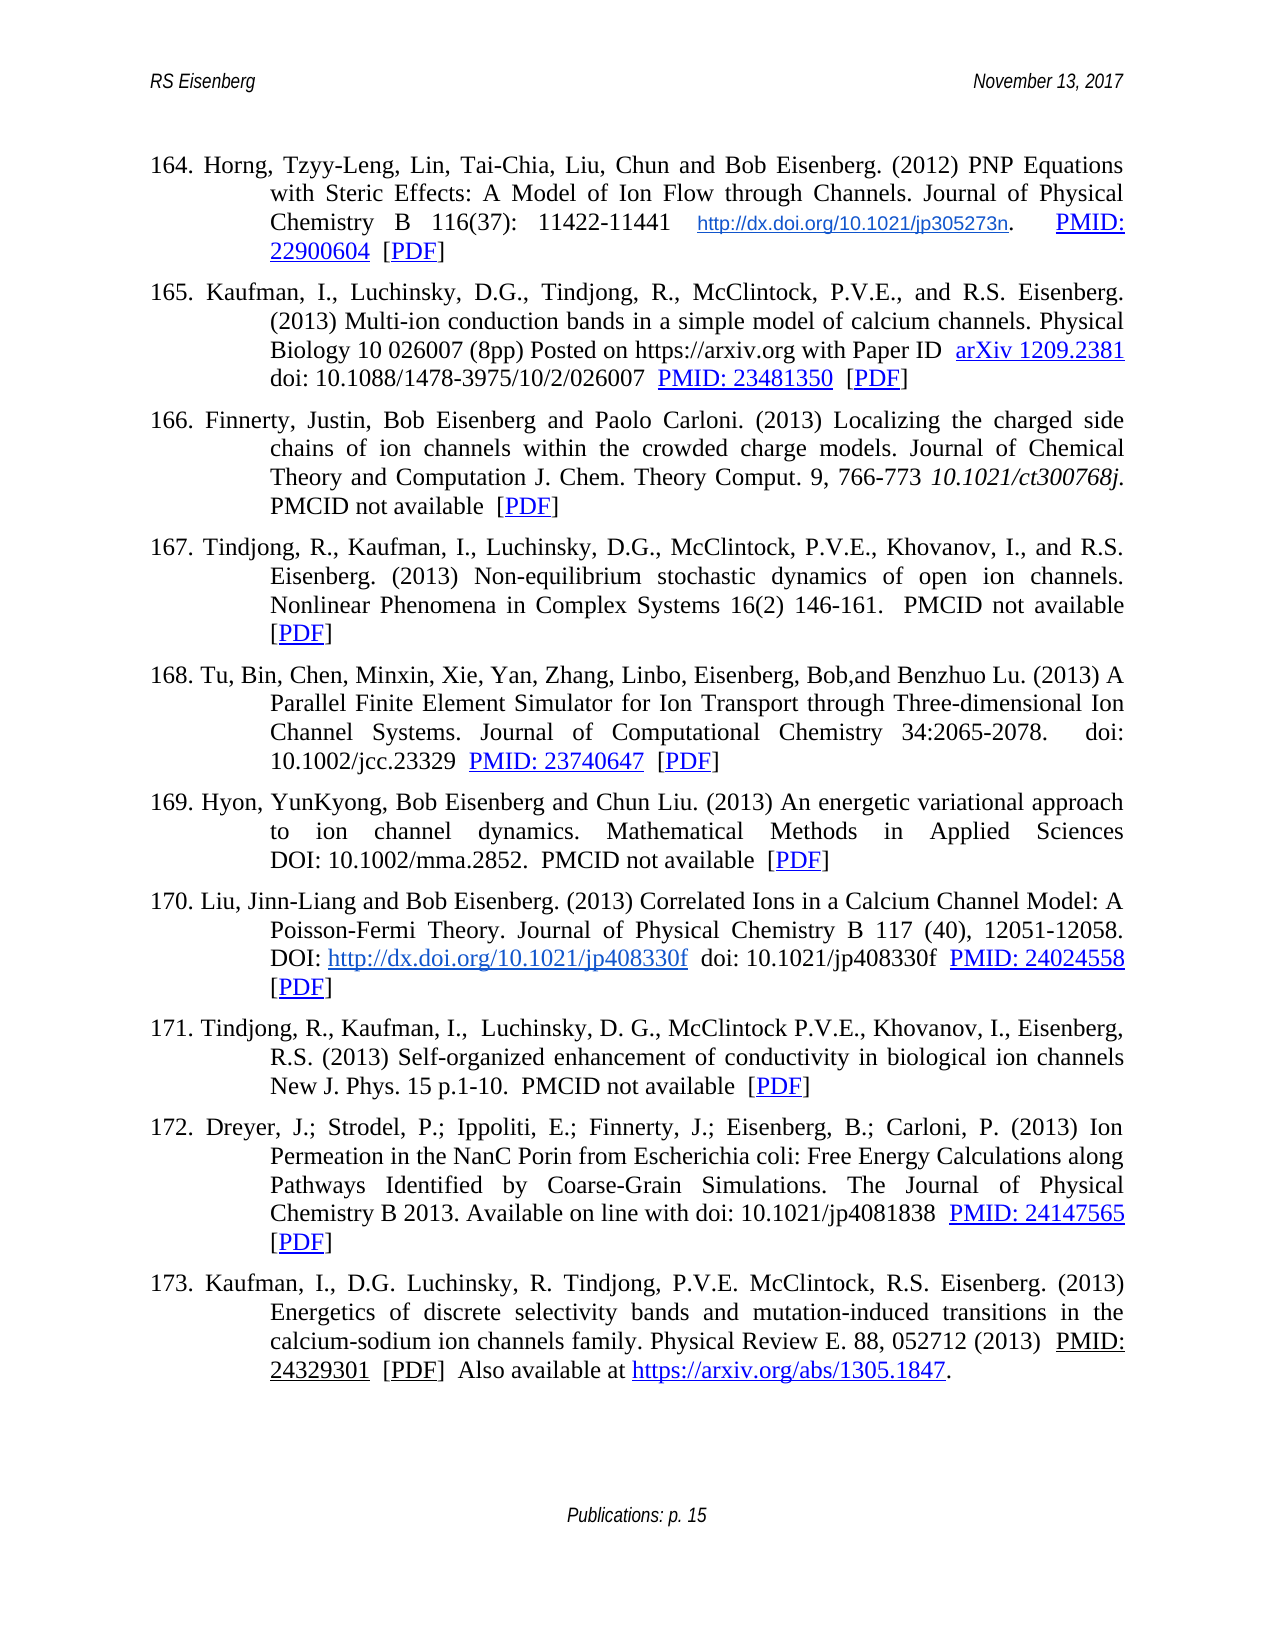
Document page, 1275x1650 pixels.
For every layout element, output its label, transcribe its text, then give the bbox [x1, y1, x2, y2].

text 165. Kaufman, I., Luchinsky, D.G., Tindjong, R., McClintock, P.V.E., and R.S. Eisenberg. (2013) Multi-ion conduction bands in a simple model of calcium channels. Physical Biology 10 026007 (8pp) Posted on https://arxiv.org with Paper ID arXiv 1209.2381 doi: 10.1088/1478-3975/10/2/026007 PMID: 23481350 [PDF] [150, 277, 1125, 392]
text 172. Dreyer, J.; Strodel, P.; Ippoliti, E.; Finnerty, J.; Eisenberg, B.; Carloni, P. (2013) Ion Permeation in the NanC Porin from Escherichia coli: Free Energy Calculations along Pathways Identified by Coarse-Grain Simulations. The Journal of Physical Chemistry B 2013. Available on line with doi: 10.1021/jp4081838 PMID: 24147565 [PDF] [150, 1112, 1125, 1256]
text 171. Tindjong, R., Kaufman, I., Luchinsky, D. G., McClintock P.V.E., Khovanov, I., Eisenberg, R.S. (2013) Self-organized enhancement of conductivity in biological ion channels New J. Phys. 15 p.1-10. PMCID not available [PDF] [150, 1013, 1125, 1100]
text 164. Horng, Tzyy-Leng, Lin, Tai-Chia, Liu, Chun and Bob Eisenberg. (2012) PNP Equations with Steric Effects: A Model of Ion Flow through Channels. Journal of Physical Chemistry B 116(37): 11422-11441 http://dx.doi.org/10.1021/jp305273n. PMID: 22900604 [PDF] [150, 150, 1125, 265]
text 169. Hyon, YunKyong, Bob Eisenberg and Chun Liu. (2013) An energetic variational approach to ion channel dynamics. Mathematical Methods in Applied Sciences DOI: 10.1002/mma.2852. PMCID not available [PDF] [150, 787, 1125, 873]
text 168. Tu, Bin, Chen, Minxin, Xie, Yan, Zhang, Linbo, Eisenberg, Bob,and Benzhuo Lu. (2013) A Parallel Finite Element Simulator for Ion Transport through Three-dimensional Ion Channel Systems. Journal of Computational Chemistry 34:2065-2078. doi: 10.1002/jcc.23329 PMID: 23740647 [PDF] [150, 660, 1125, 775]
text 166. Finnerty, Justin, Bob Eisenberg and Paolo Carloni. (2013) Localizing the charged side chains of ion channels within the crowded charge models. Journal of Chemical Theory and Computation J. Chem. Theory Comput. 9, 766-773 10.1021/ct300768j. PMCID not available [PDF] [150, 405, 1125, 520]
text 170. Liu, Jinn-Liang and Bob Eisenberg. (2013) Correlated Ions in a Calcium Channel Model: A Poisson-Fermi Theory. Journal of Physical Chemistry B 117 (40), 12051-12058. DOI: http://dx.doi.org/10.1021/jp408330f doi: 10.1021/jp408330f PMID: 24024558 [PDF] [150, 886, 1125, 1001]
text 173. Kaufman, I., D.G. Luchinsky, R. Tindjong, P.V.E. McClintock, R.S. Eisenberg. (2013) Energetics of discrete selectivity bands and mutation-induced transitions in the calcium-sodium ion channels family. Physical Review E. 88, 052712 (2013) PMID: 24329301 [PDF] Also available at https://arxiv.org/abs/1305.1847. [150, 1268, 1125, 1383]
text 167. Tindjong, R., Kaufman, I., Luchinsky, D.G., McClintock, P.V.E., Khovanov, I., and R.S. Eisenberg. (2013) Non-equilibrium stochastic dynamics of open ion channels. Nonlinear Phenomena in Complex Systems 16(2) 146-161. PMCID not available [PDF] [150, 532, 1125, 647]
